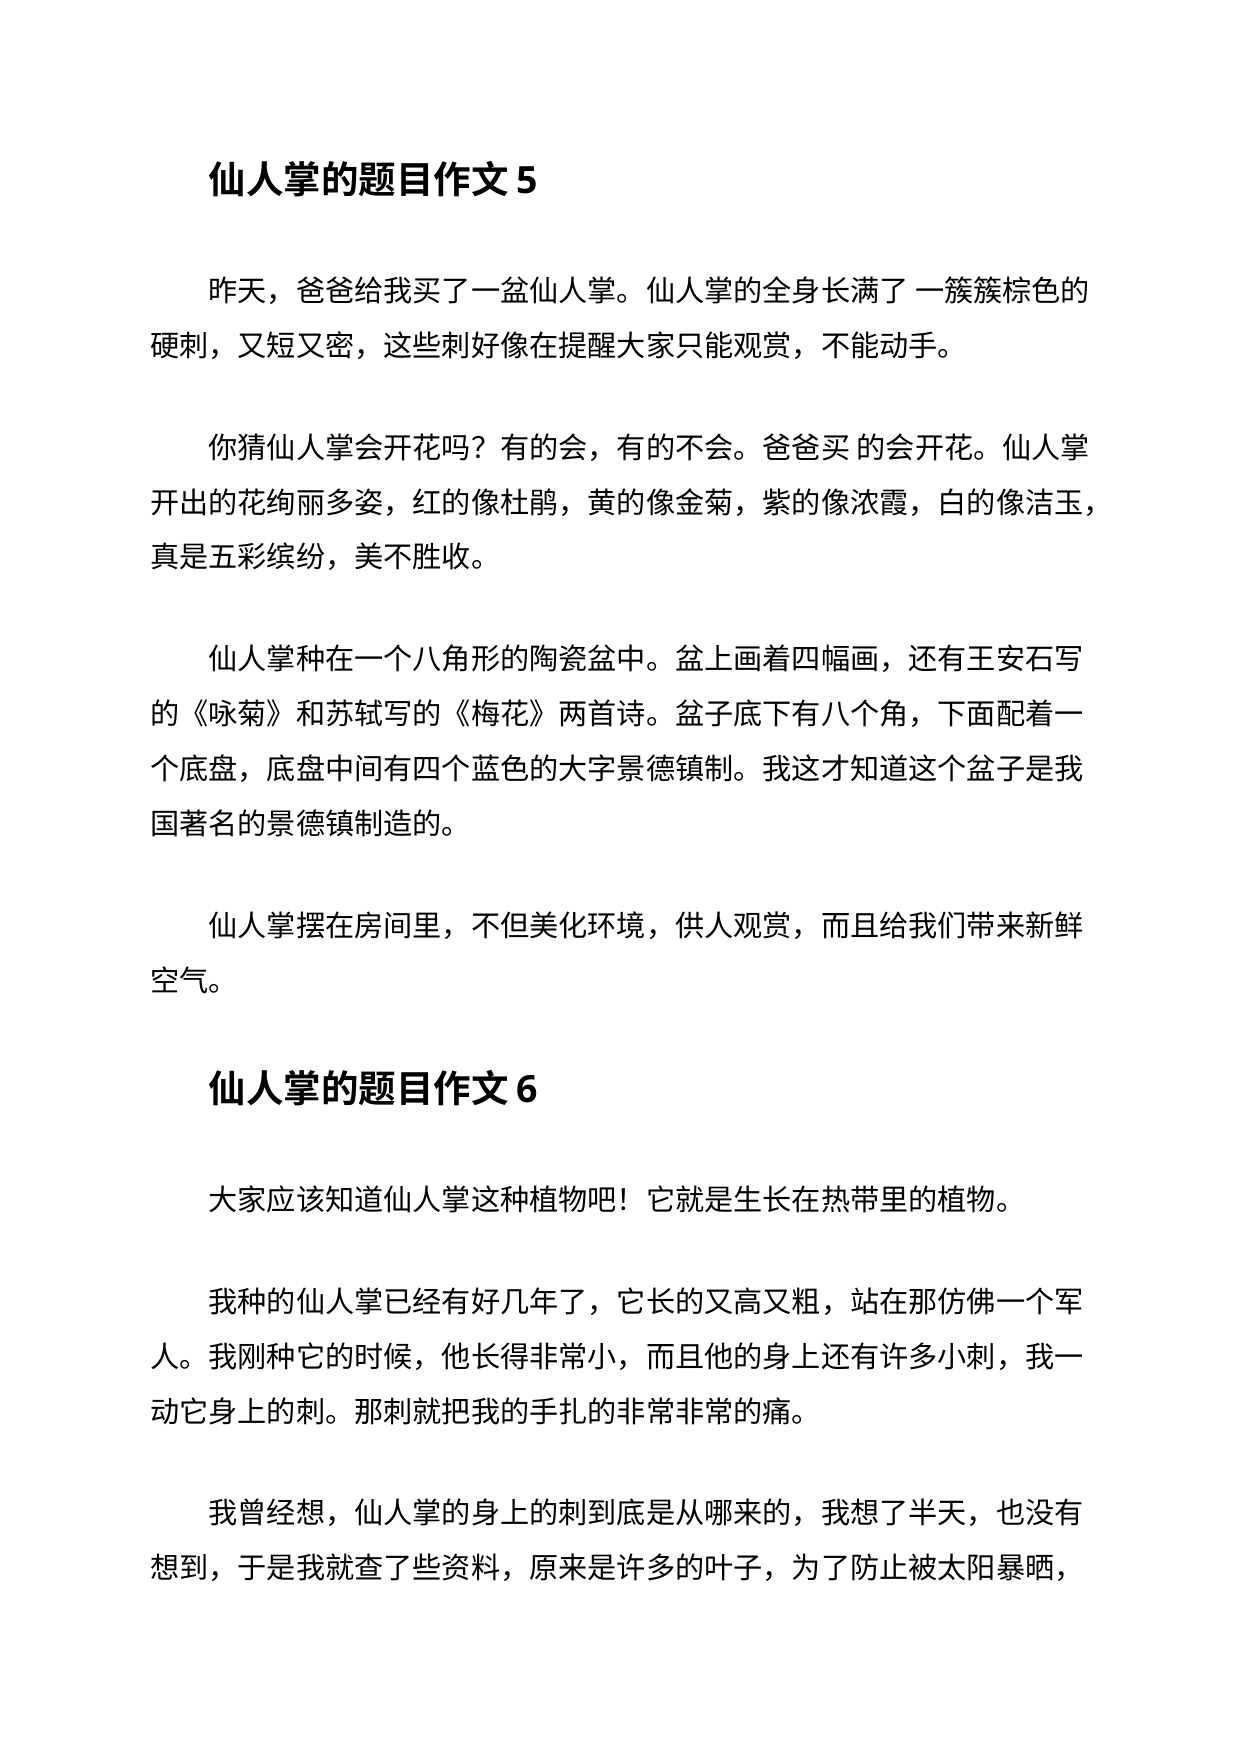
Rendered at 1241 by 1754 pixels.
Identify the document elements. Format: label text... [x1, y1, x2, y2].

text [150, 1490, 1090, 1587]
text 仙人掌的题目作文5 [150, 150, 1090, 204]
text 我种的仙人掌已经有好几年了，它长的又高又粗，站在那仿佛一个军人。我刚种它的时候，他长得非常小，而且他的身上还有许多小刺，我一动它身上的刺。那刺就把我的手扎的非常非常的痛。 [150, 1278, 1090, 1430]
text 仙人掌种在一个八角形的陶瓷盆中。盆上画着四幅画，还有王安石写的《咏菊》和苏轼写的《梅花》两首诗。盆子底下有八个角，下面配着一个底盘，底盘中间有四个蓝色的大字景德镇制。我这才知道这个盆子是我国著名的景德镇制造的。 [150, 636, 1090, 843]
text 仙人掌摆在房间里，不但美化环境，供人观赏，而且给我们带来新鲜空气。 [150, 902, 1090, 999]
text 昨天，爸爸给我买了一盆仙人掌。仙人掌的全身长满了 一簇簇棕色的硬刺，又短又密，这些刺好像在提醒大家只能观赏，不能动手。 [150, 268, 1090, 365]
text 你猜仙人掌会开花吗？有的会，有的不会。爸爸买 的会开花。仙人掌开出的花绚丽多姿，红的像杜鹃，黄的像金菊，紫的像浓霞，白的像洁玉，真是五彩缤纷，美不胜收。 [150, 424, 1090, 576]
text 大家应该知道仙人掌这种植物吧！它就是生长在热带里的植物。 [150, 1177, 1090, 1219]
text 仙人掌的题目作文6 [150, 1059, 1090, 1113]
